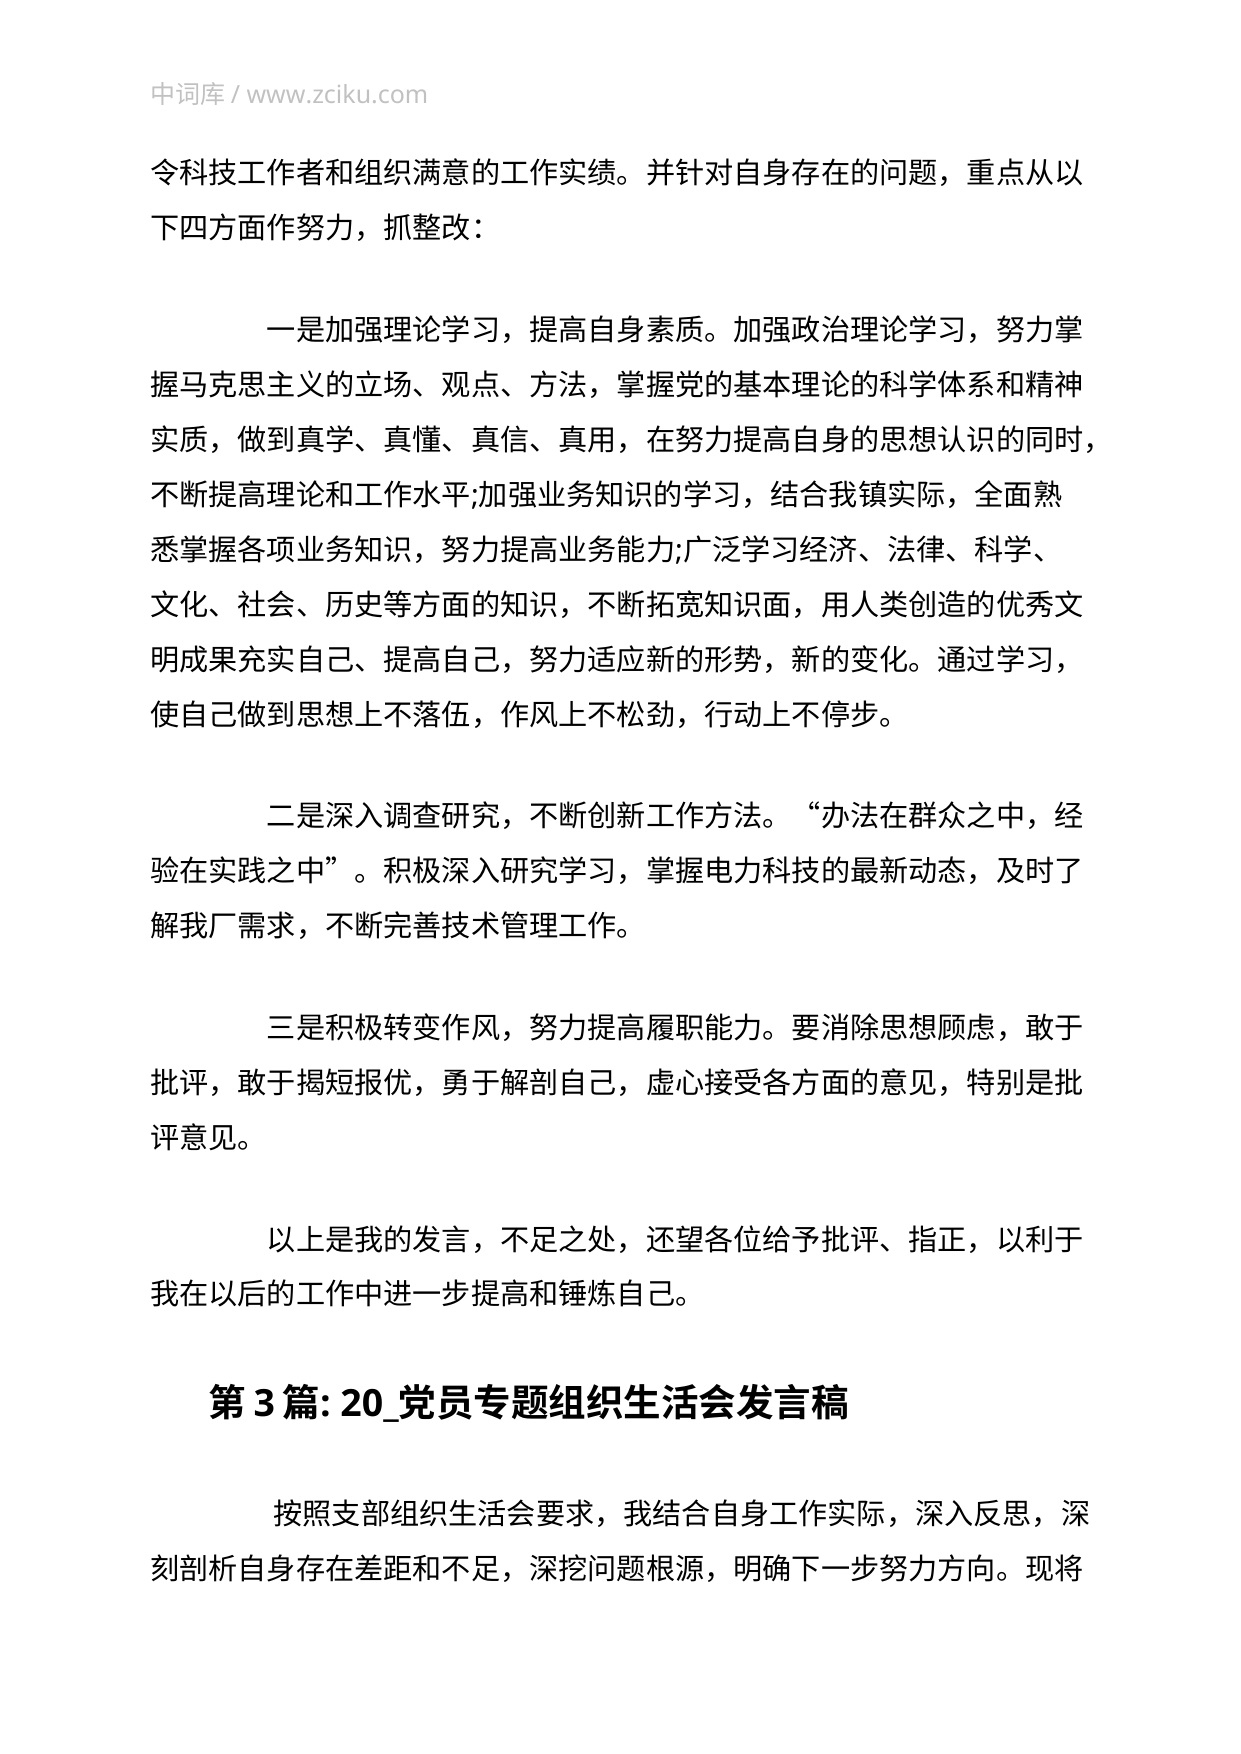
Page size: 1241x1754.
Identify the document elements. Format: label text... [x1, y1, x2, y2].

text 第3篇: 20_党员专题组织生活会发言稿 [150, 1373, 1090, 1427]
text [150, 150, 1090, 247]
text 一是加强理论学习，提高自身素质。加强政治理论学习，努力掌握马克思主义的立场、观点、方法，掌握党的基本理论的科学体系和精神实质，做到真学、真懂、真信、真用，在努力提高自身的思想认识的同时，不断提高理论和工作水平;加强业务知识的学习，结合我镇实际，全面熟悉掌握各项业务知识，努力提高业务能力;广泛学习经济、法律、科学、文化、社会、历史等方面的知识，不断拓宽知识面，用人类创造的优秀文明成果充实自己、提高自己，努力适应新的形势，新的变化。通过学习，使自己做到思想上不落伍，作风上不松劲，行动上不停步。 [150, 307, 1090, 733]
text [150, 1490, 1090, 1587]
text 以上是我的发言，不足之处，还望各位给予批评、指正，以利于我在以后的工作中进一步提高和锤炼自己。 [150, 1216, 1090, 1313]
text 三是积极转变作风，努力提高履职能力。要消除思想顾虑，敢于批评，敢于揭短报优，勇于解剖自己，虚心接受各方面的意见，特别是批评意见。 [150, 1004, 1090, 1157]
text 二是深入调查研究，不断创新工作方法。“办法在群众之中，经验在实践之中”。积极深入研究学习，掌握电力科技的最新动态，及时了解我厂需求，不断完善技术管理工作。 [150, 793, 1090, 945]
